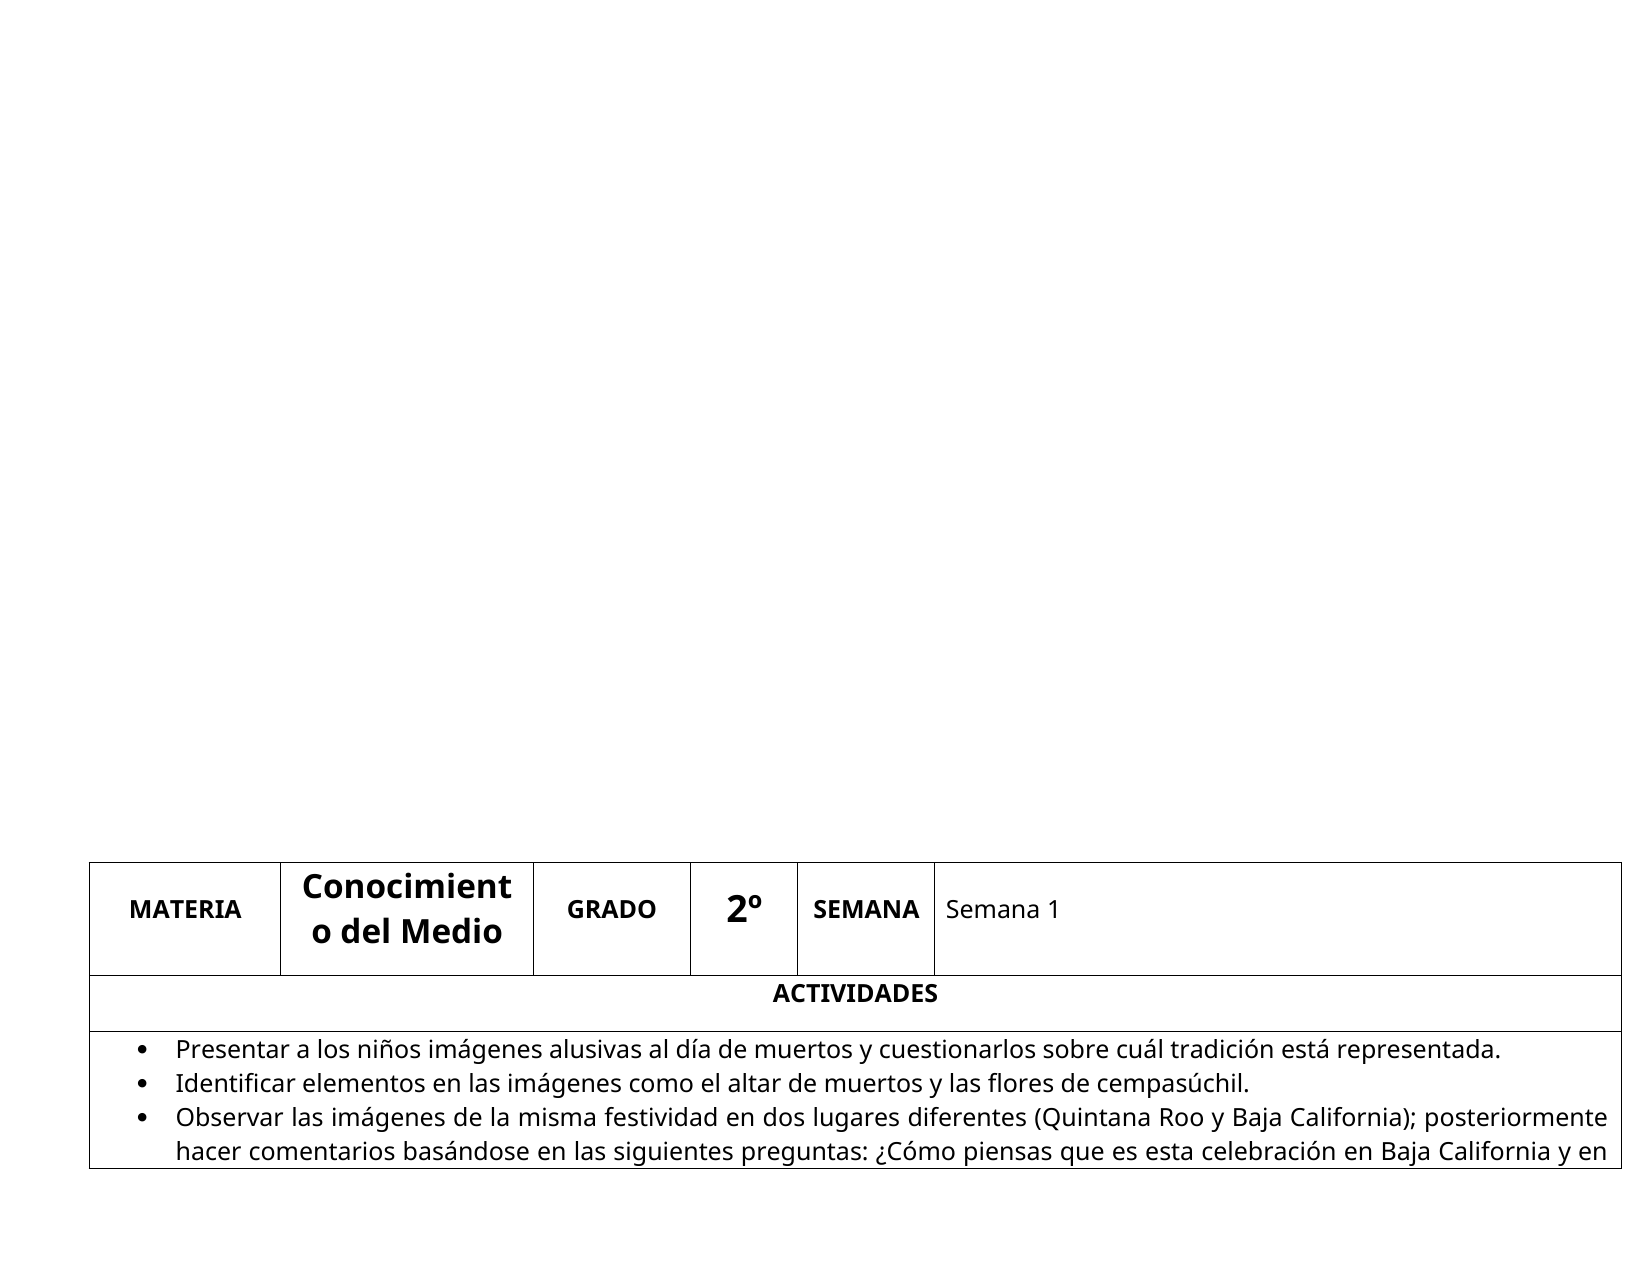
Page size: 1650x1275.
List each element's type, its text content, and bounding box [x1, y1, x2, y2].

table_header SEMANA [798, 863, 934, 974]
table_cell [90, 1032, 1621, 1168]
table_header MATERIA [90, 863, 280, 974]
table_header 2º [691, 863, 797, 974]
table_cell ACTIVIDADES [90, 976, 1621, 1031]
table_header Semana 1 [935, 863, 1621, 974]
table_header Conocimiento del Medio [281, 863, 533, 974]
table_header GRADO [534, 863, 690, 974]
